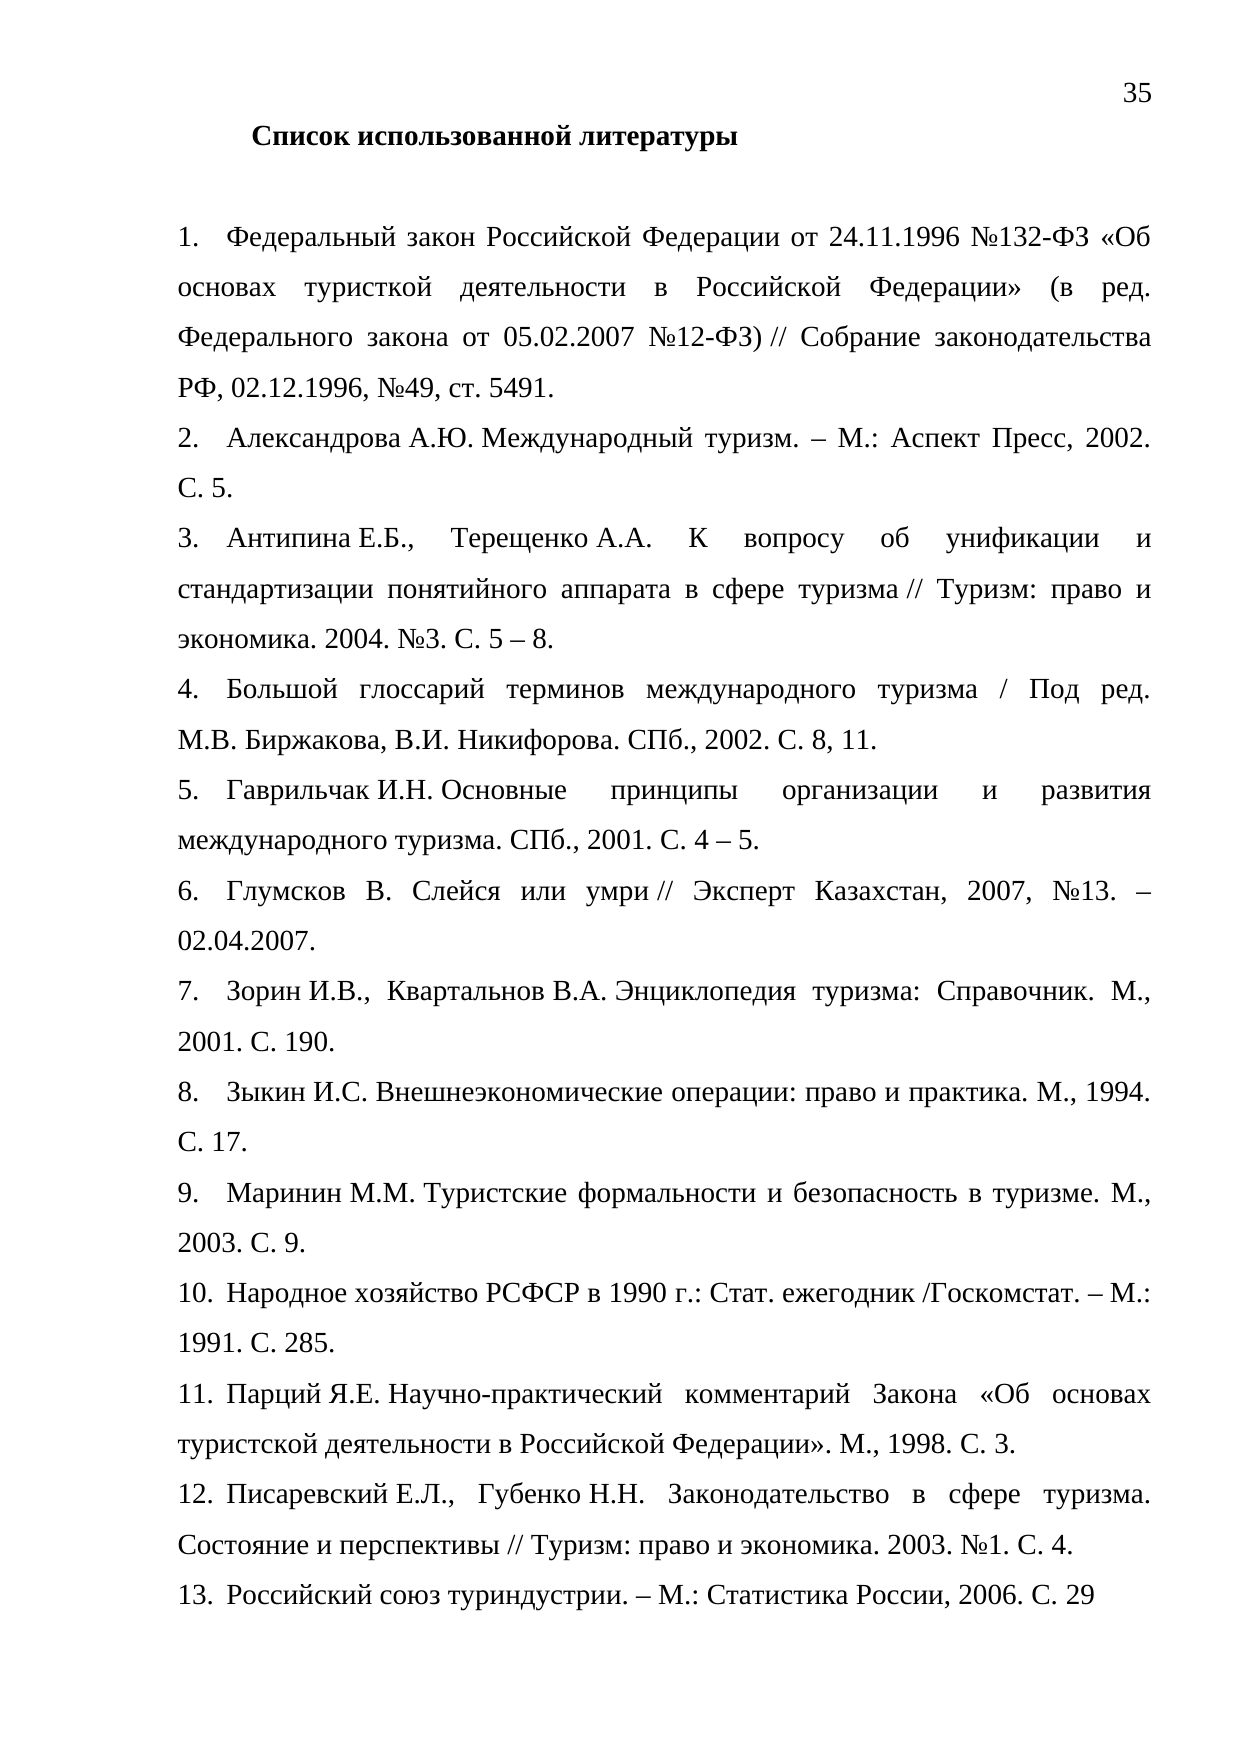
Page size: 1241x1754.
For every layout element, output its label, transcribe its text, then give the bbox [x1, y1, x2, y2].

list Маринин М.М. Туристские формальности и безопасность в туризме. М., 2003. С. 9. [177, 1175, 1152, 1258]
list Российский союз туриндустрии. – М.: Статистика России, 2006. С. 29 [177, 1577, 1152, 1611]
list Антипина Е.Б., Терещенко А.А. К вопросу об унификации и стандартизации понятийного аппарата в сфере туризма // Туризм: право и экономика. 2004. №3. С. 5 – 8. [177, 521, 1152, 655]
list Зорин И.В., Квартальнов В.А. Энциклопедия туризма: Справочник. М., 2001. С. 190. [177, 973, 1152, 1057]
list Гаврильчак И.Н. Основные принципы организации и развития международного туризма. СПб., 2001. С. 4 – 5. [177, 772, 1152, 856]
text Список использованной литературы [177, 118, 1152, 152]
list Зыкин И.С. Внешнеэкономические операции: право и практика. М., 1994. С. 17. [177, 1074, 1152, 1158]
list Писаревский Е.Л., Губенко Н.Н. Законодательство в сфере туризма. Состояние и перспективы // Туризм: право и экономика. 2003. №1. С. 4. [177, 1477, 1152, 1560]
list Большой глоссарий терминов международного туризма / Под ред. М.В. Биржакова, В.И. Никифорова. СПб., 2002. С. 8, 11. [177, 672, 1152, 755]
list Федеральный закон Российской Федерации от 24.11.1996 №132-ФЗ «Об основах туристкой деятельности в Российской Федерации» (в ред. Федерального закона от 05.02.2007 №12-ФЗ) // Собрание законодательства РФ, 02.12.1996, №49, ст. 5491. [177, 219, 1152, 403]
list Парций Я.Е. Научно-практический комментарий Закона «Об основах туристской деятельности в Российской Федерации». М., 1998. С. 3. [177, 1376, 1152, 1460]
list Народное хозяйство РСФСР в 1990 г.: Стат. ежегодник /Госкомстат. – М.: 1991. С. 285. [177, 1275, 1152, 1359]
list Глумсков В. Слейся или умри // Эксперт Казахстан, 2007, №13. – 02.04.2007. [177, 873, 1152, 957]
list Александрова А.Ю. Международный туризм. – М.: Аспект Пресс, 2002. С. 5. [177, 420, 1152, 504]
